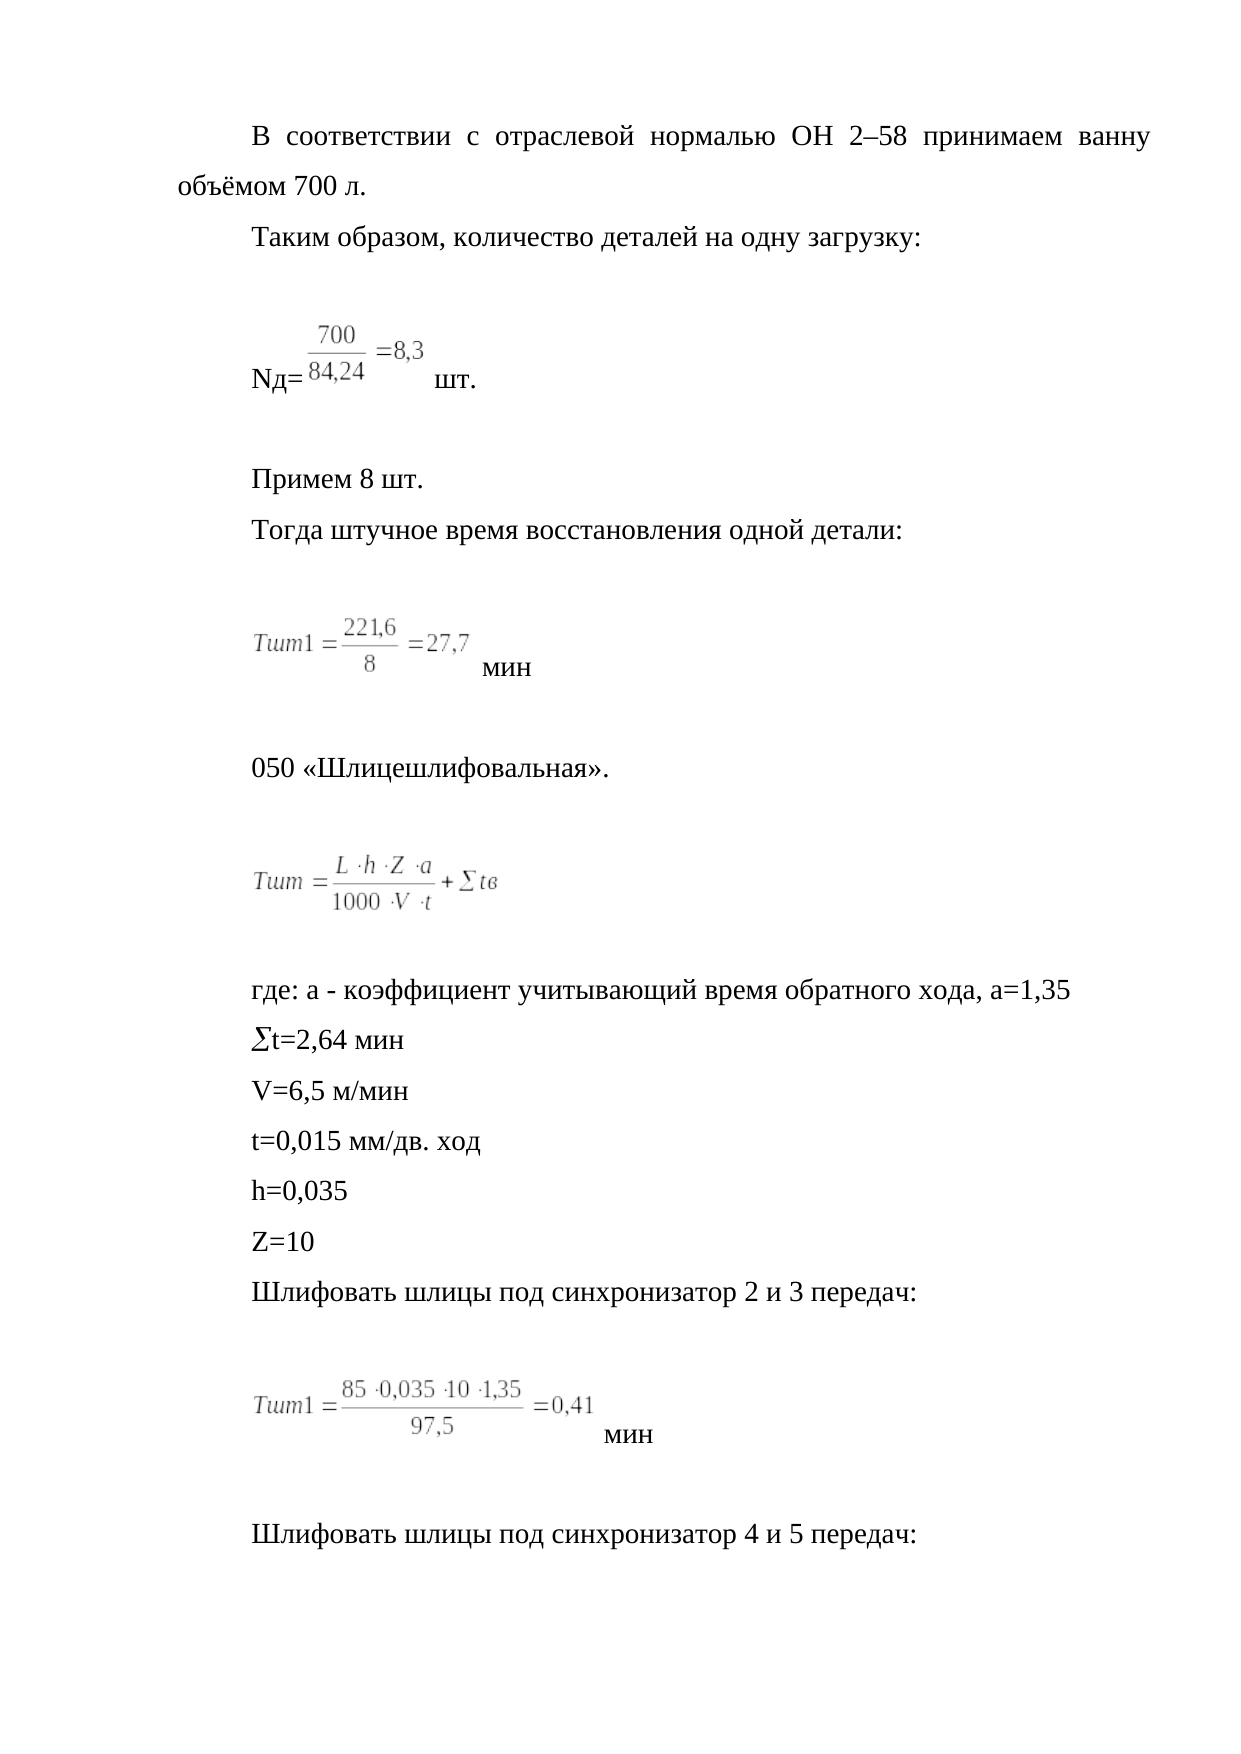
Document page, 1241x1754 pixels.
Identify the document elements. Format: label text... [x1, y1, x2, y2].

text мин [177, 1374, 1152, 1449]
text Таким образом, количество деталей на одну загрузку: [177, 219, 1152, 252]
text Nд= шт. [177, 319, 1152, 394]
text t=2,64 мин [177, 1022, 1152, 1056]
text V=6,5 м/мин [177, 1073, 1152, 1106]
text где: а - коэффициент учитывающий время обратного хода, а=1,35 [177, 972, 1152, 1006]
text Тогда штучное время восстановления одной детали: [177, 512, 1152, 545]
text Шлифовать шлицы под синхронизатор 2 и 3 передач: [177, 1274, 1152, 1307]
text В соответствии с отраслевой нормалью ОН 2–58 принимаем ванну объёмом 700 л. [177, 118, 1152, 202]
text h=0,035 [177, 1173, 1152, 1207]
text 050 «Шлицешлифовальная». [177, 750, 1152, 783]
text Шлифовать шлицы под синхронизатор 4 и 5 передач: [177, 1517, 1152, 1550]
text t=0,015 мм/дв. ход [177, 1123, 1152, 1157]
text Z=10 [177, 1224, 1152, 1257]
text Примем 8 шт. [177, 461, 1152, 495]
text мин [177, 612, 1152, 683]
